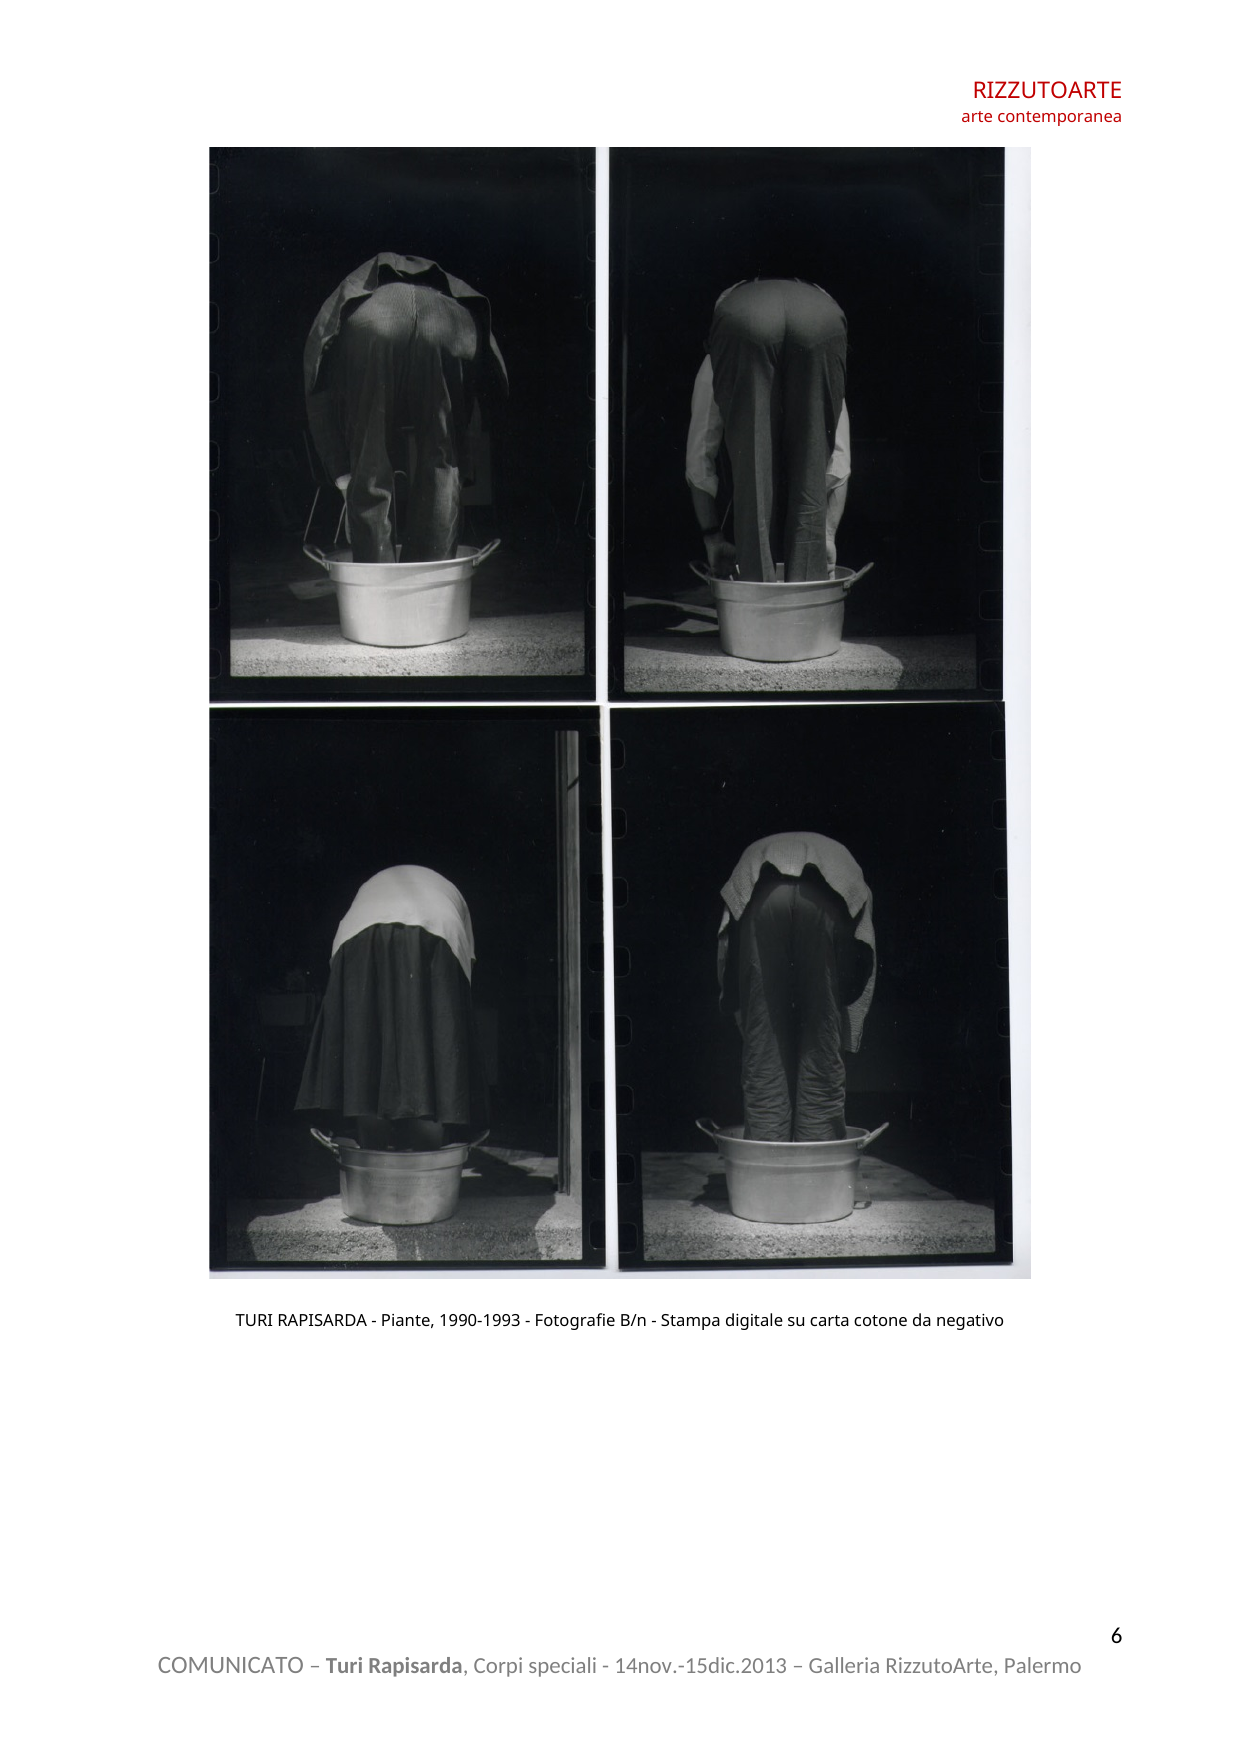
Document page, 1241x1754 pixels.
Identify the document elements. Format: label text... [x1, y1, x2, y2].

picture [209, 147, 1031, 1279]
text TURI RAPISARDA - Piante, 1990-1993 - Fotografie B/n - Stampa digitale su carta cotone da negativo [118, 1309, 1122, 1332]
